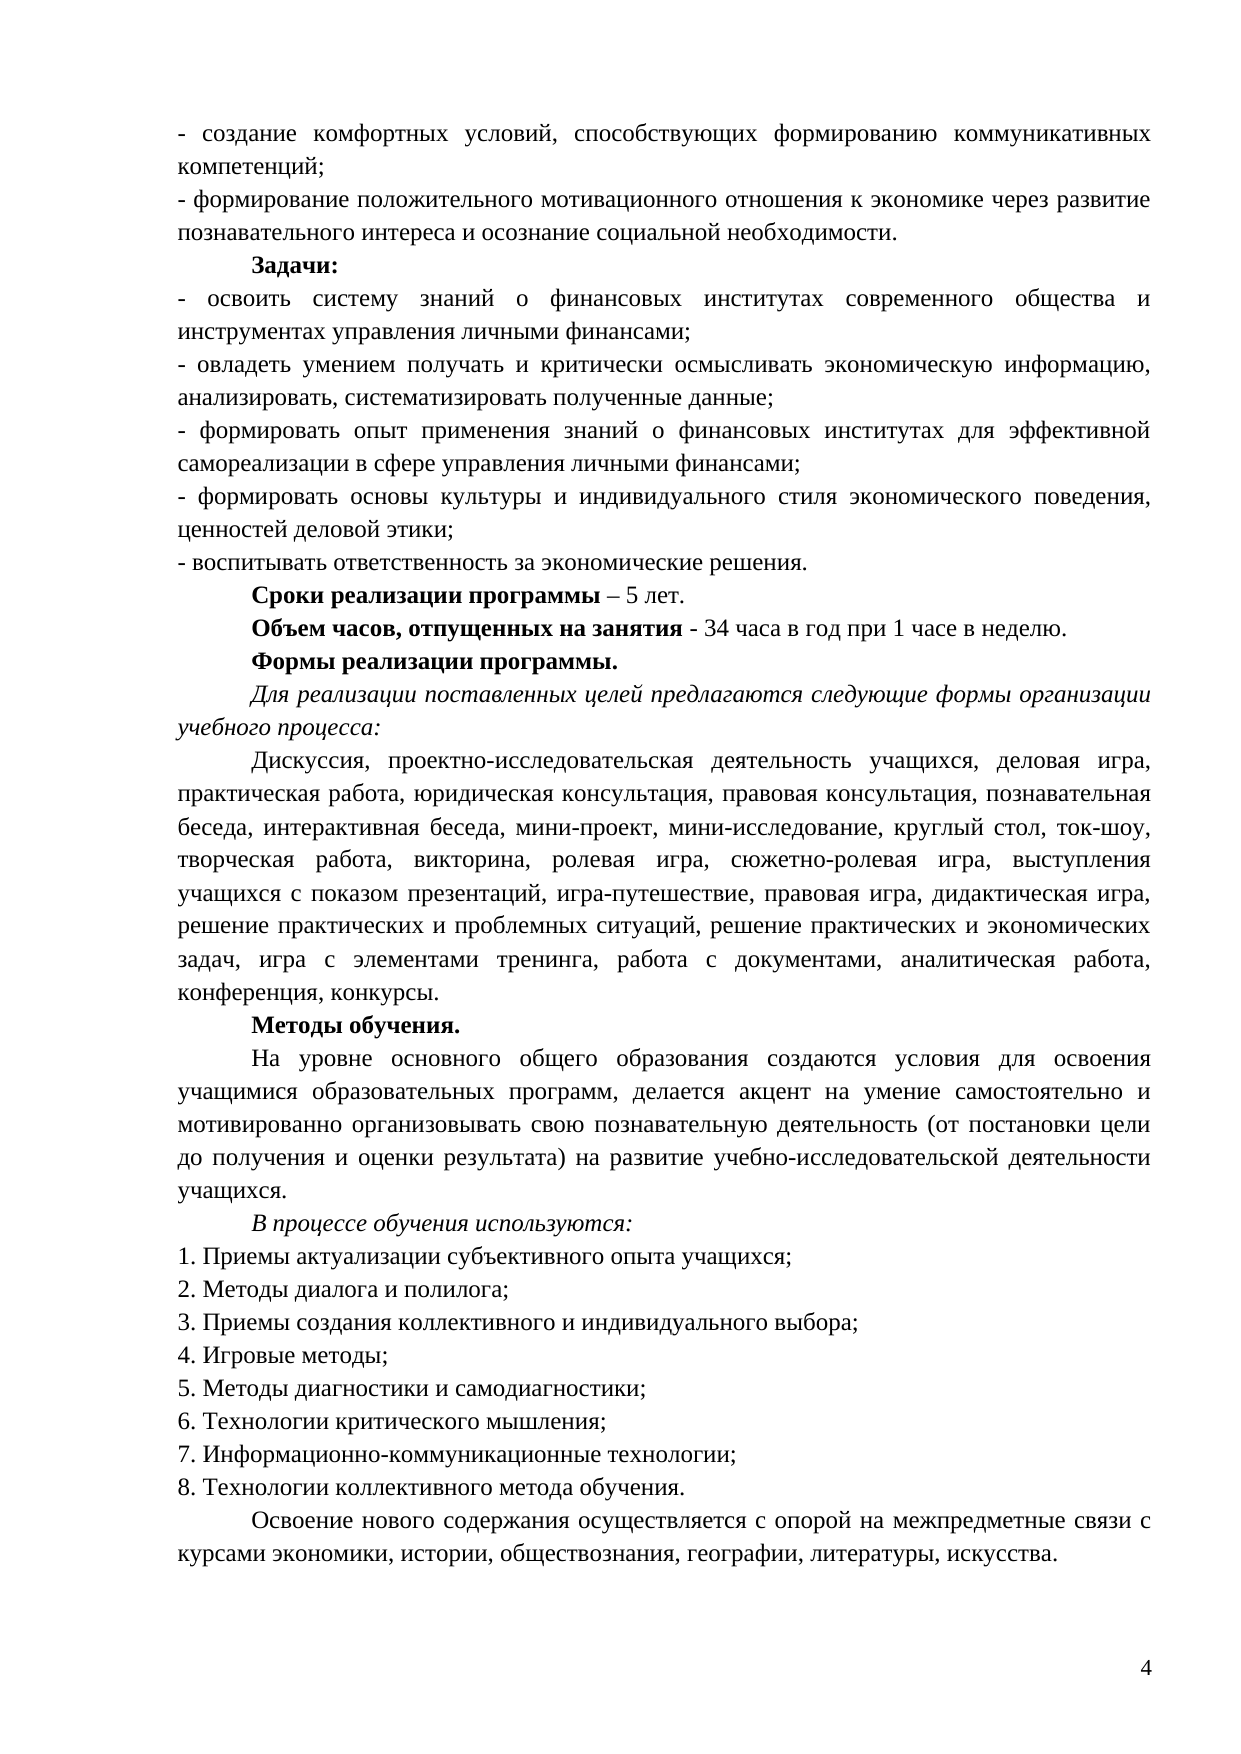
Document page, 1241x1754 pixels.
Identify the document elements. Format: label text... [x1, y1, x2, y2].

text - формирование положительного мотивационного отношения к экономике через развитие познавательного интереса и осознание социальной необходимости. [177, 184, 1152, 246]
text - воспитывать ответственность за экономические решения. [177, 547, 1152, 576]
text Задачи: [177, 250, 1152, 279]
list 1. Приемы актуализации субъективного опыта учащихся; [177, 1241, 1152, 1269]
list Для реализации поставленных целей предлагаются следующие формы организации учебного процесса: [177, 679, 1152, 741]
list 8. Технологии коллективного метода обучения. [177, 1472, 1152, 1501]
text - формировать опыт применения знаний о финансовых институтах для эффективной самореализации в сфере управления личными финансами; [177, 415, 1152, 477]
list 3. Приемы создания коллективного и индивидуального выбора; [177, 1307, 1152, 1336]
text - освоить систему знаний о финансовых институтах современного общества и инструментах управления личными финансами; [177, 283, 1152, 345]
list Дискуссия, проектно-исследовательская деятельность учащихся, деловая игра, практическая работа, юридическая консультация, правовая консультация, познавательная беседа, интерактивная беседа, мини-проект, мини-исследование, круглый стол, ток-шоу, творческая работа, викторина, ролевая игра, сюжетно-ролевая игра, выступления учащихся с показом презентаций, игра-путешествие, правовая игра, дидактическая игра, решение практических и проблемных ситуаций, решение практических и экономических задач, игра с элементами тренинга, работа с документами, аналитическая работа, конференция, конкурсы. [177, 746, 1152, 1005]
text - овладеть умением получать и критически осмысливать экономическую информацию, анализировать, систематизировать полученные данные; [177, 349, 1152, 411]
list 7. Информационно-коммуникационные технологии; [177, 1439, 1152, 1468]
list Формы реализации программы. [177, 646, 1152, 675]
list 5. Методы диагностики и самодиагностики; [177, 1373, 1152, 1402]
text - формировать основы культуры и индивидуального стиля экономического поведения, ценностей деловой этики; [177, 481, 1152, 543]
text - создание комфортных условий, способствующих формированию коммуникативных компетенций; [177, 118, 1152, 180]
list На уровне основного общего образования создаются условия для освоения учащимися образовательных программ, делается акцент на умение самостоятельно и мотивированно организовывать свою познавательную деятельность (от постановки цели до получения и оценки результата) на развитие учебно-исследовательской деятельности учащихся. [177, 1043, 1152, 1203]
list 6. Технологии критического мышления; [177, 1406, 1152, 1435]
list 2. Методы диалога и полилога; [177, 1274, 1152, 1303]
list Объем часов, отпущенных на занятия - 34 часа в год при 1 часе в неделю. [177, 613, 1152, 642]
list Сроки реализации программы – 5 лет. [177, 580, 1152, 609]
list Методы обучения. [177, 1010, 1152, 1038]
text В процессе обучения используются: [177, 1208, 1152, 1237]
list 4. Игровые методы; [177, 1340, 1152, 1369]
list Освоение нового содержания осуществляется с опорой на межпредметные связи с курсами экономики, истории, обществознания, географии, литературы, искусства. [177, 1505, 1152, 1567]
